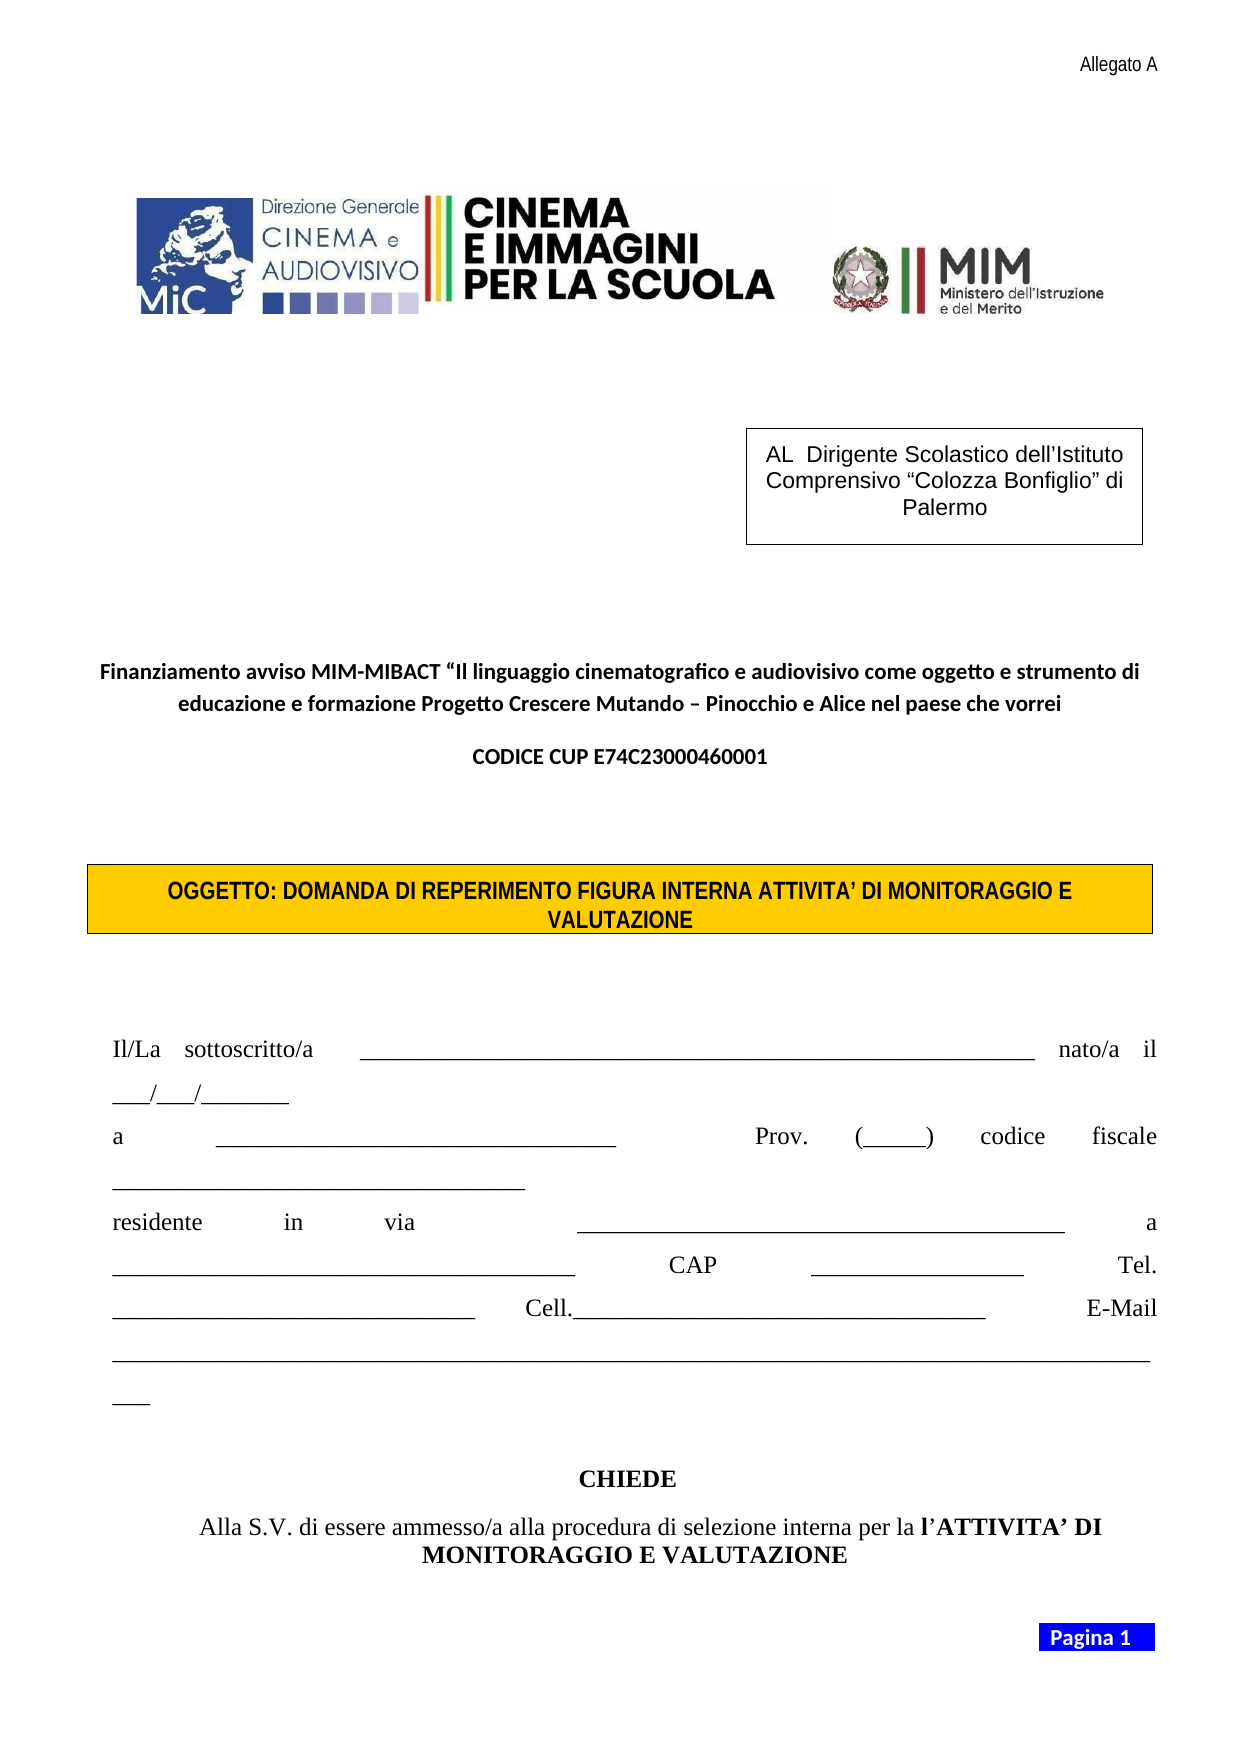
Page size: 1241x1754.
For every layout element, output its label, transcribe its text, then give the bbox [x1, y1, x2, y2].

picture [136, 184, 1104, 314]
text Il/La sottoscritto/a ______________________________________________________ nato/a il ___/___/_______ [112, 1034, 1157, 1106]
text CHIEDE [97, 1464, 1157, 1493]
text CODICE CUP E74C23000460001 [83, 742, 1157, 770]
table_header AL Dirigente Scolastico dell’Istituto Comprensivo “Colozza Bonfiglio” di Palermo [747, 429, 1142, 544]
text Allegato A [83, 52, 1157, 76]
text Finanziamento avviso MIM-MIBACT “Il linguaggio cinematografico e audiovisivo come oggetto e strumento di educazione e formazione Progetto Crescere Mutando – Pinocchio e Alice nel paese che vorrei [83, 657, 1157, 717]
text a ________________________________ Prov. (_____) codice fiscale _________________________________ [112, 1121, 1157, 1193]
text residente in via _______________________________________ a _____________________________________ CAP _________________ Tel. _____________________________ Cell._________________________________ E-Mail ______________________________________________________________________________________ [112, 1207, 1157, 1408]
text Alla S.V. di essere ammesso/a alla procedura di selezione interna per la l’ATTIVITA’ DI MONITORAGGIO E VALUTAZIONE [112, 1512, 1157, 1569]
table_header OGGETTO: DOMANDA DI REPERIMENTO FIGURA INTERNA ATTIVITA’ DI MONITORAGGIO E VALUTAZIONE [88, 865, 1152, 933]
